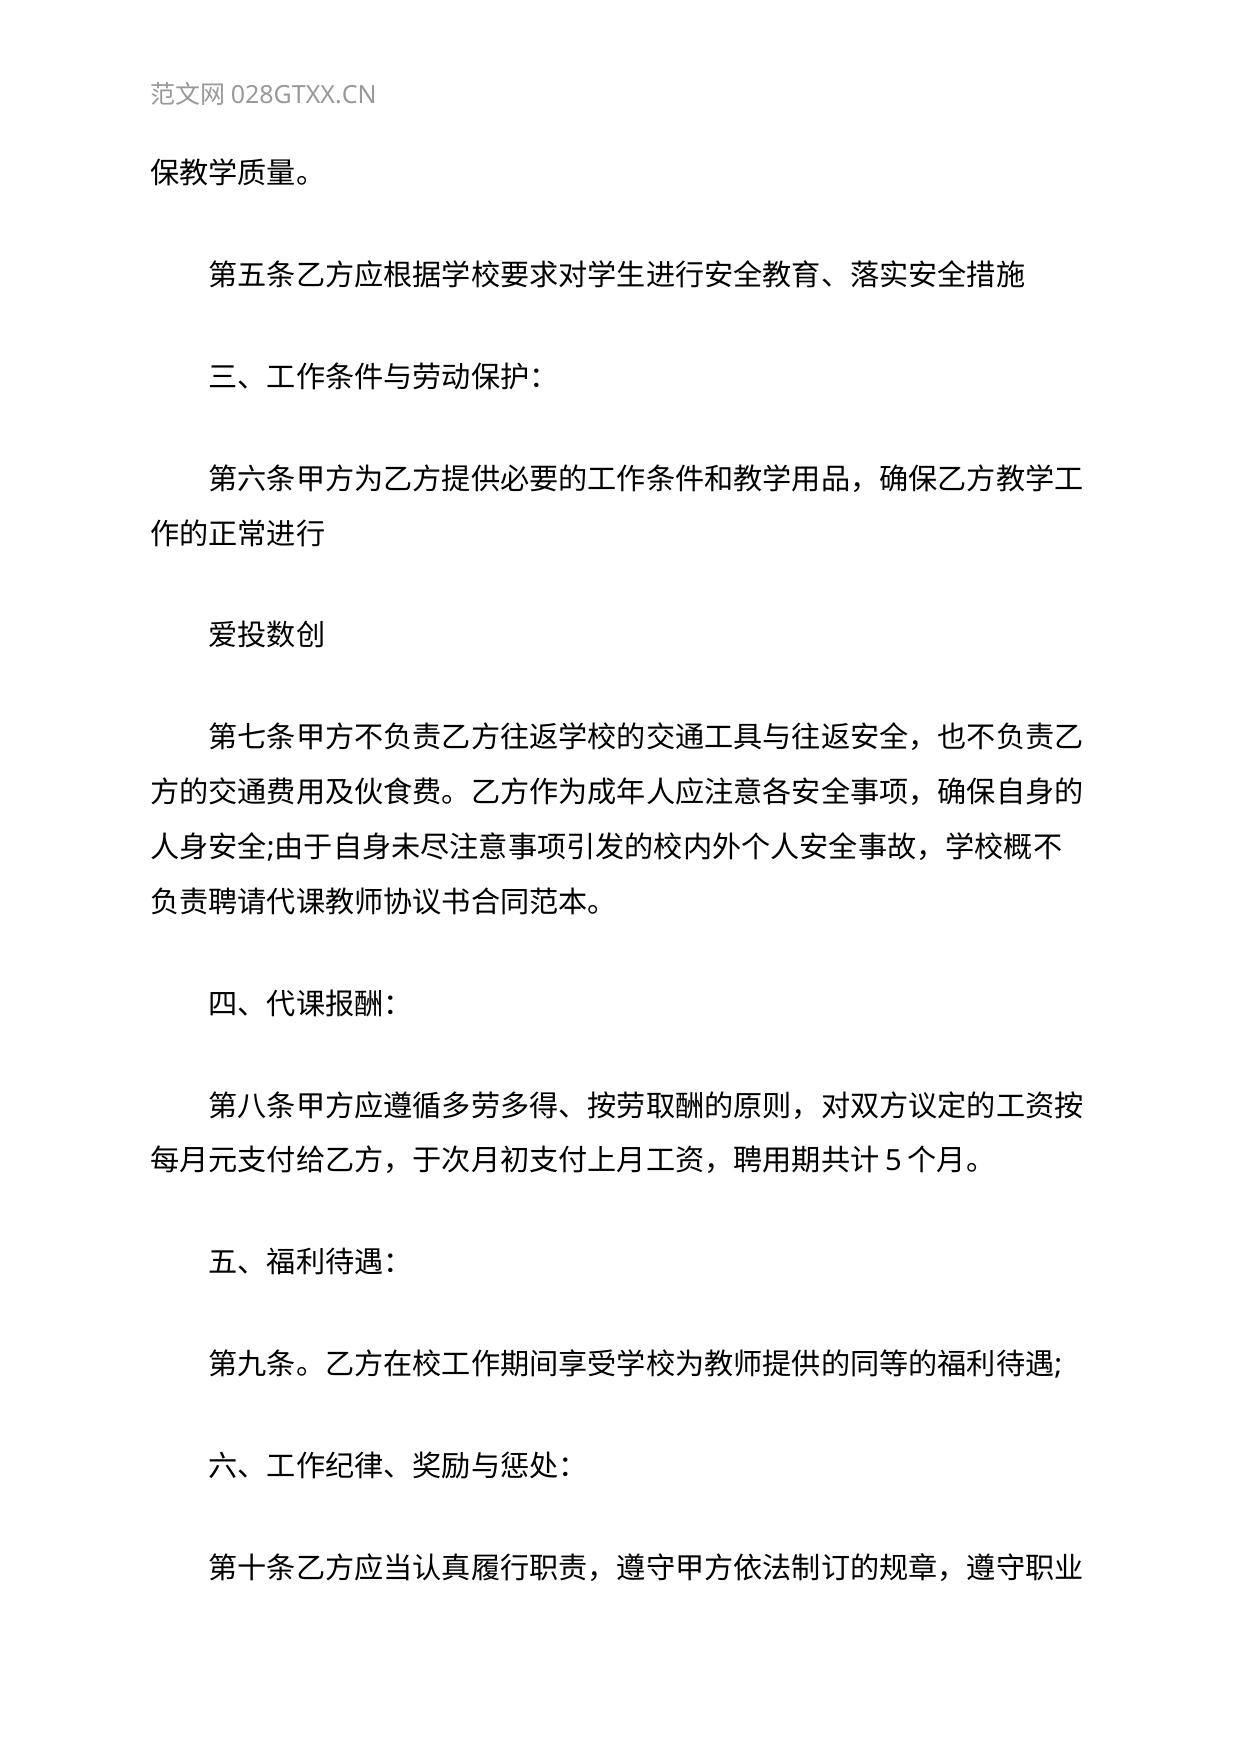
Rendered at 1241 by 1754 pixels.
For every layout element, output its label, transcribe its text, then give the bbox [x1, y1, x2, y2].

text 第八条甲方应遵循多劳多得、按劳取酬的原则，对双方议定的工资按每月元支付给乙方，于次月初支付上月工资，聘用期共计5个月。 [150, 1082, 1090, 1179]
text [150, 150, 1090, 192]
text 第五条乙方应根据学校要求对学生进行安全教育、落实安全措施 [150, 252, 1090, 294]
text 第六条甲方为乙方提供必要的工作条件和教学用品，确保乙方教学工作的正常进行 [150, 455, 1090, 552]
text 五、福利待遇： [150, 1239, 1090, 1281]
text 第七条甲方不负责乙方往返学校的交通工具与往返安全，也不负责乙方的交通费用及伙食费。乙方作为成年人应注意各安全事项，确保自身的人身安全;由于自身未尽注意事项引发的校内外个人安全事故，学校概不负责聘请代课教师协议书合同范本。 [150, 714, 1090, 921]
text 第九条。乙方在校工作期间享受学校为教师提供的同等的福利待遇; [150, 1341, 1090, 1383]
text 爱投数创 [150, 612, 1090, 654]
text 三、工作条件与劳动保护： [150, 353, 1090, 396]
text 六、工作纪律、奖励与惩处： [150, 1443, 1090, 1485]
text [150, 1544, 1090, 1587]
text 四、代课报酬： [150, 980, 1090, 1023]
